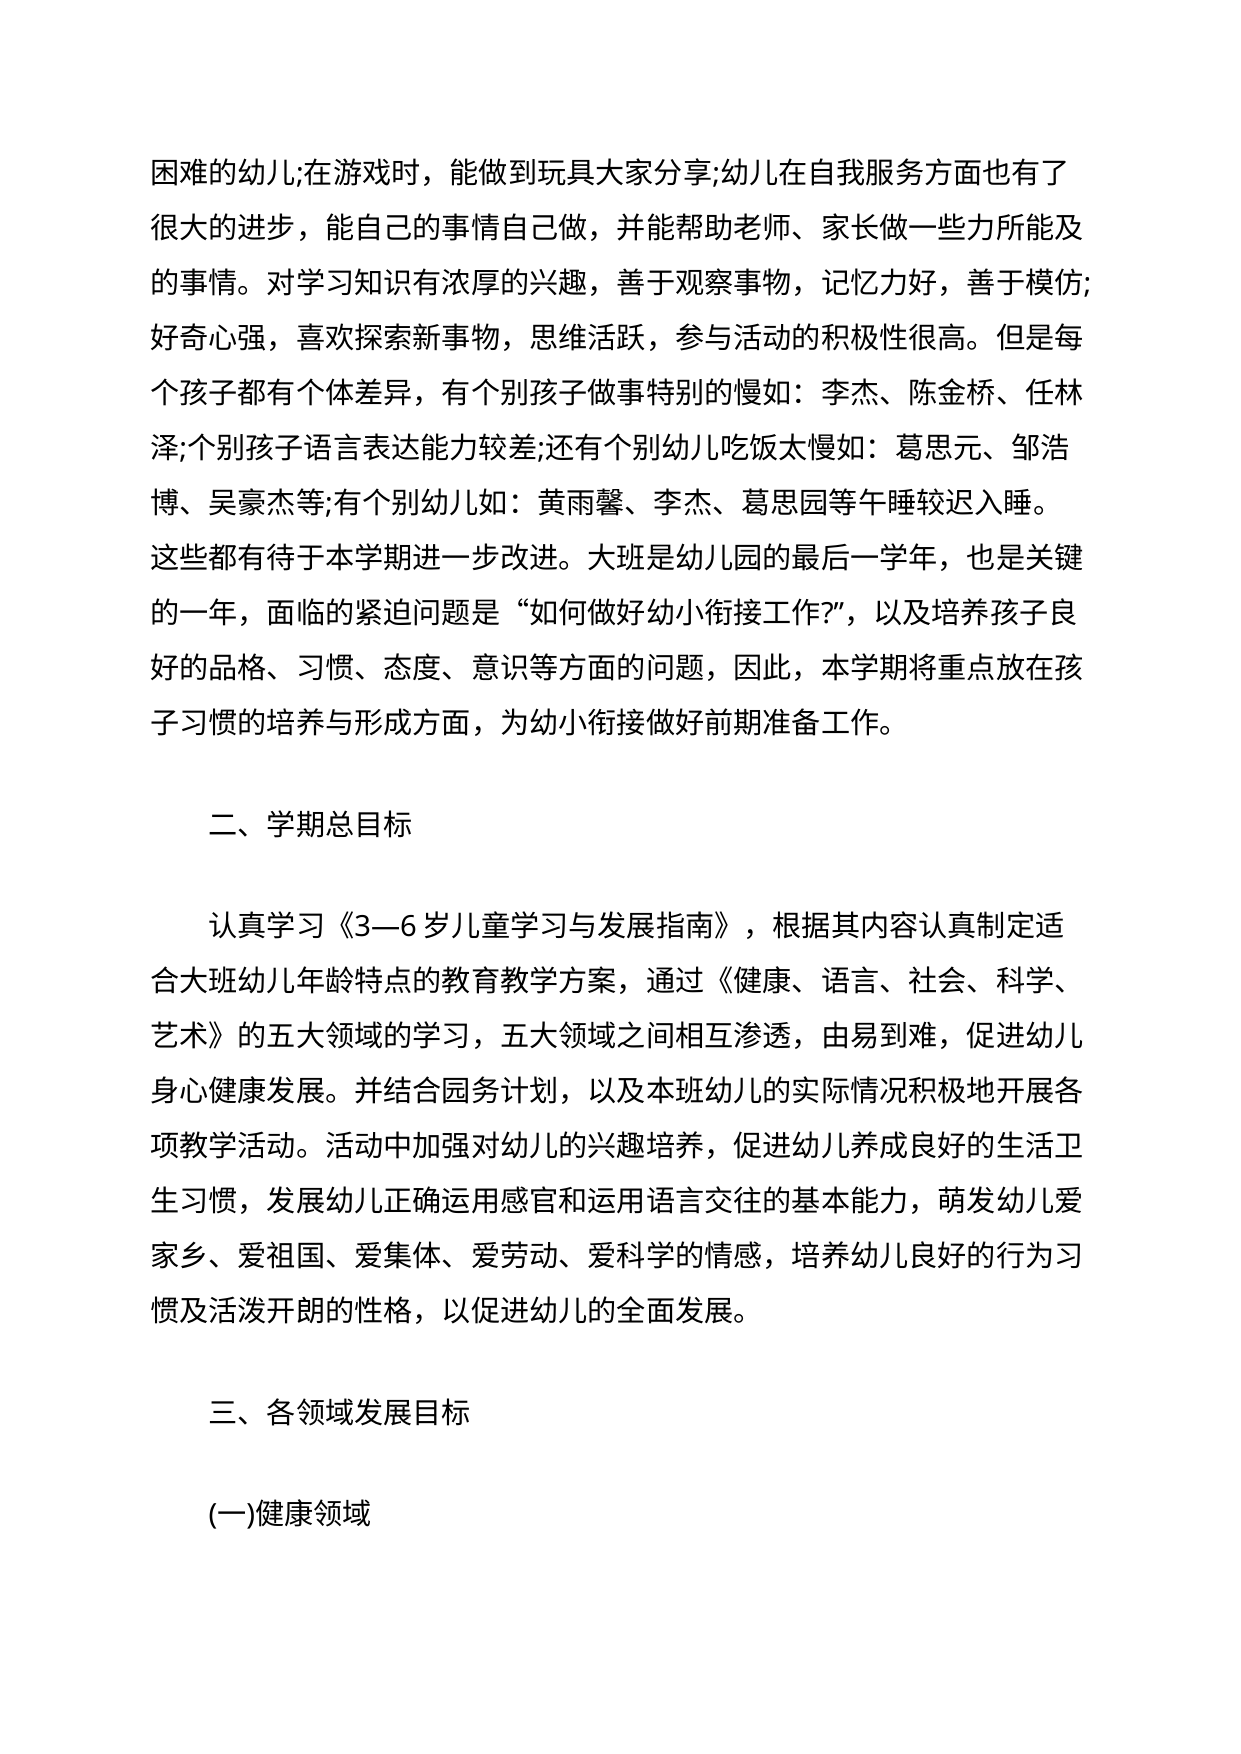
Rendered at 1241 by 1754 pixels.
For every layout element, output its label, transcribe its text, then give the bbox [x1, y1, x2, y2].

text 三、各领域发展目标 [150, 1389, 1090, 1431]
text 二、学期总目标 [150, 801, 1090, 843]
text 认真学习《3—6岁儿童学习与发展指南》，根据其内容认真制定适合大班幼儿年龄特点的教育教学方案，通过《健康、语言、社会、科学、艺术》的五大领域的学习，五大领域之间相互渗透，由易到难，促进幼儿身心健康发展。并结合园务计划，以及本班幼儿的实际情况积极地开展各项教学活动。活动中加强对幼儿的兴趣培养，促进幼儿养成良好的生活卫生习惯，发展幼儿正确运用感官和运用语言交往的基本能力，萌发幼儿爱家乡、爱祖国、爱集体、爱劳动、爱科学的情感，培养幼儿良好的行为习惯及活泼开朗的性格，以促进幼儿的全面发展。 [150, 903, 1090, 1330]
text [150, 150, 1090, 742]
text (一)健康领域 [150, 1491, 1090, 1533]
